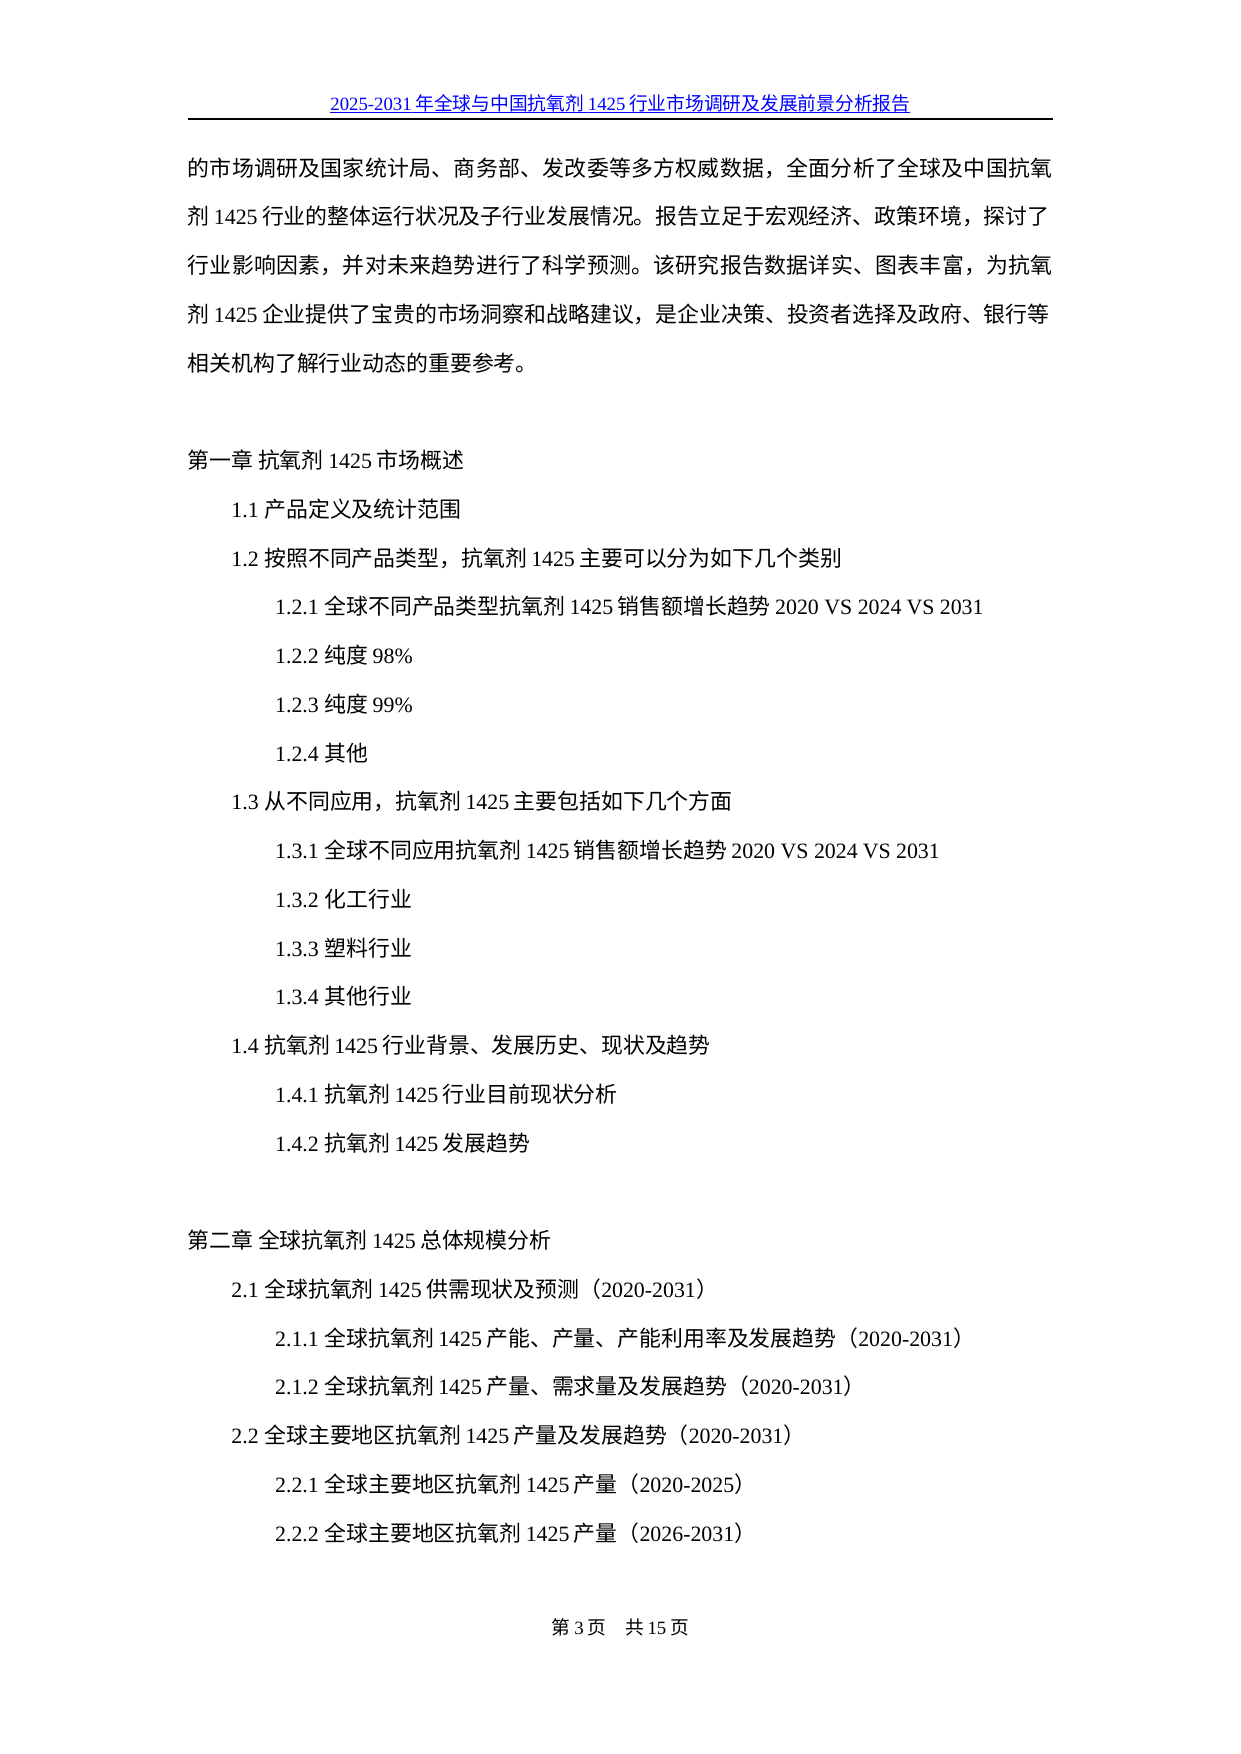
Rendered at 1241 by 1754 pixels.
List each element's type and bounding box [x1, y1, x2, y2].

text [187, 150, 1053, 1548]
